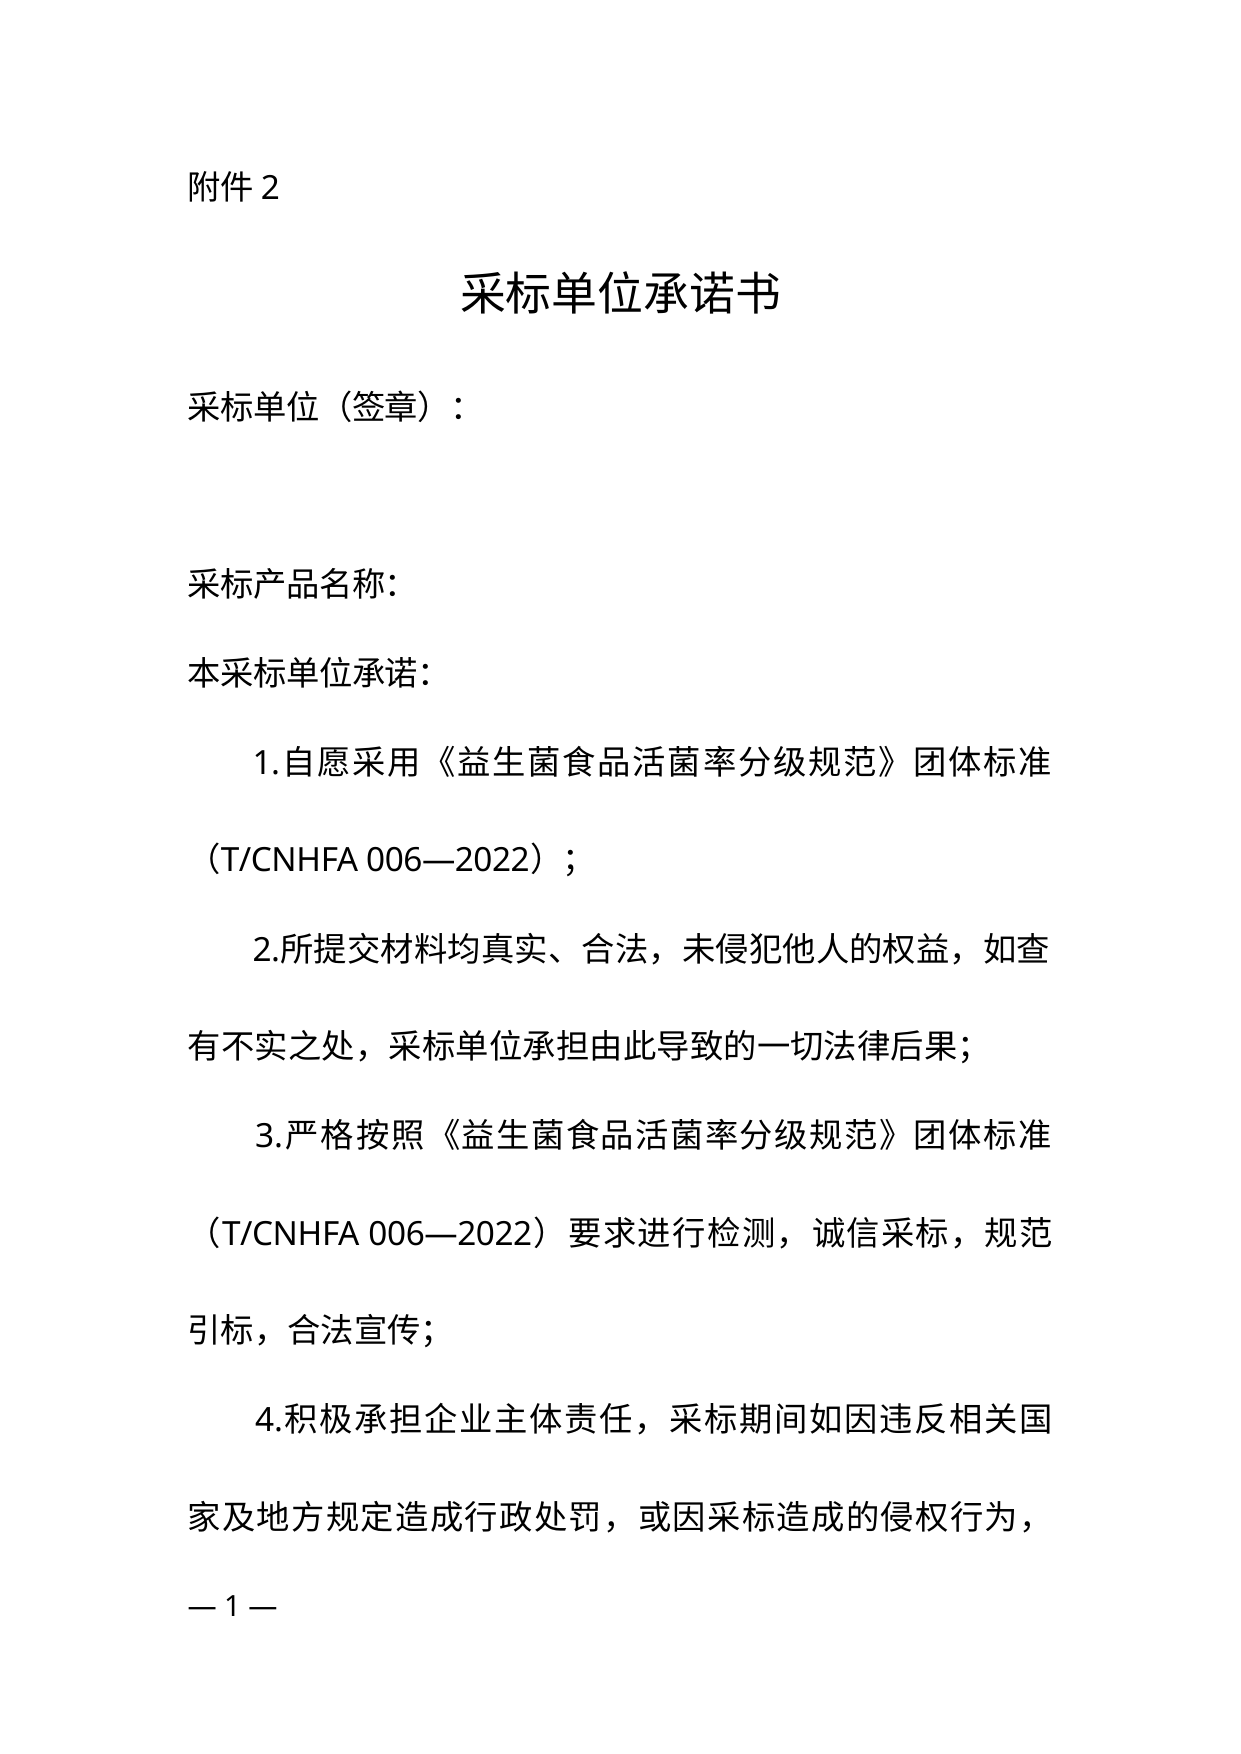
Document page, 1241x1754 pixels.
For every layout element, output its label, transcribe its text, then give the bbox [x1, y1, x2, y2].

text 3.严格按照《益生菌食品活菌率分级规范》团体标准（T/CNHFA 006—2022）要求进行检测，诚信采标，规范引标，合法宣传； [187, 1101, 1053, 1361]
text 采标单位承诺书 [187, 242, 1053, 339]
text 本采标单位承诺： [187, 638, 1053, 703]
text 2.所提交材料均真实、合法，未侵犯他人的权益，如查有不实之处，采标单位承担由此导致的一切法律后果； [187, 914, 1053, 1077]
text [187, 1385, 1053, 1547]
text 采标单位（签章）： [187, 372, 1053, 437]
text 附件2 [187, 153, 1053, 218]
text 采标产品名称： [187, 549, 1053, 614]
text 1.自愿采用《益生菌食品活菌率分级规范》团体标准（T/CNHFA 006—2022）； [187, 727, 1053, 890]
